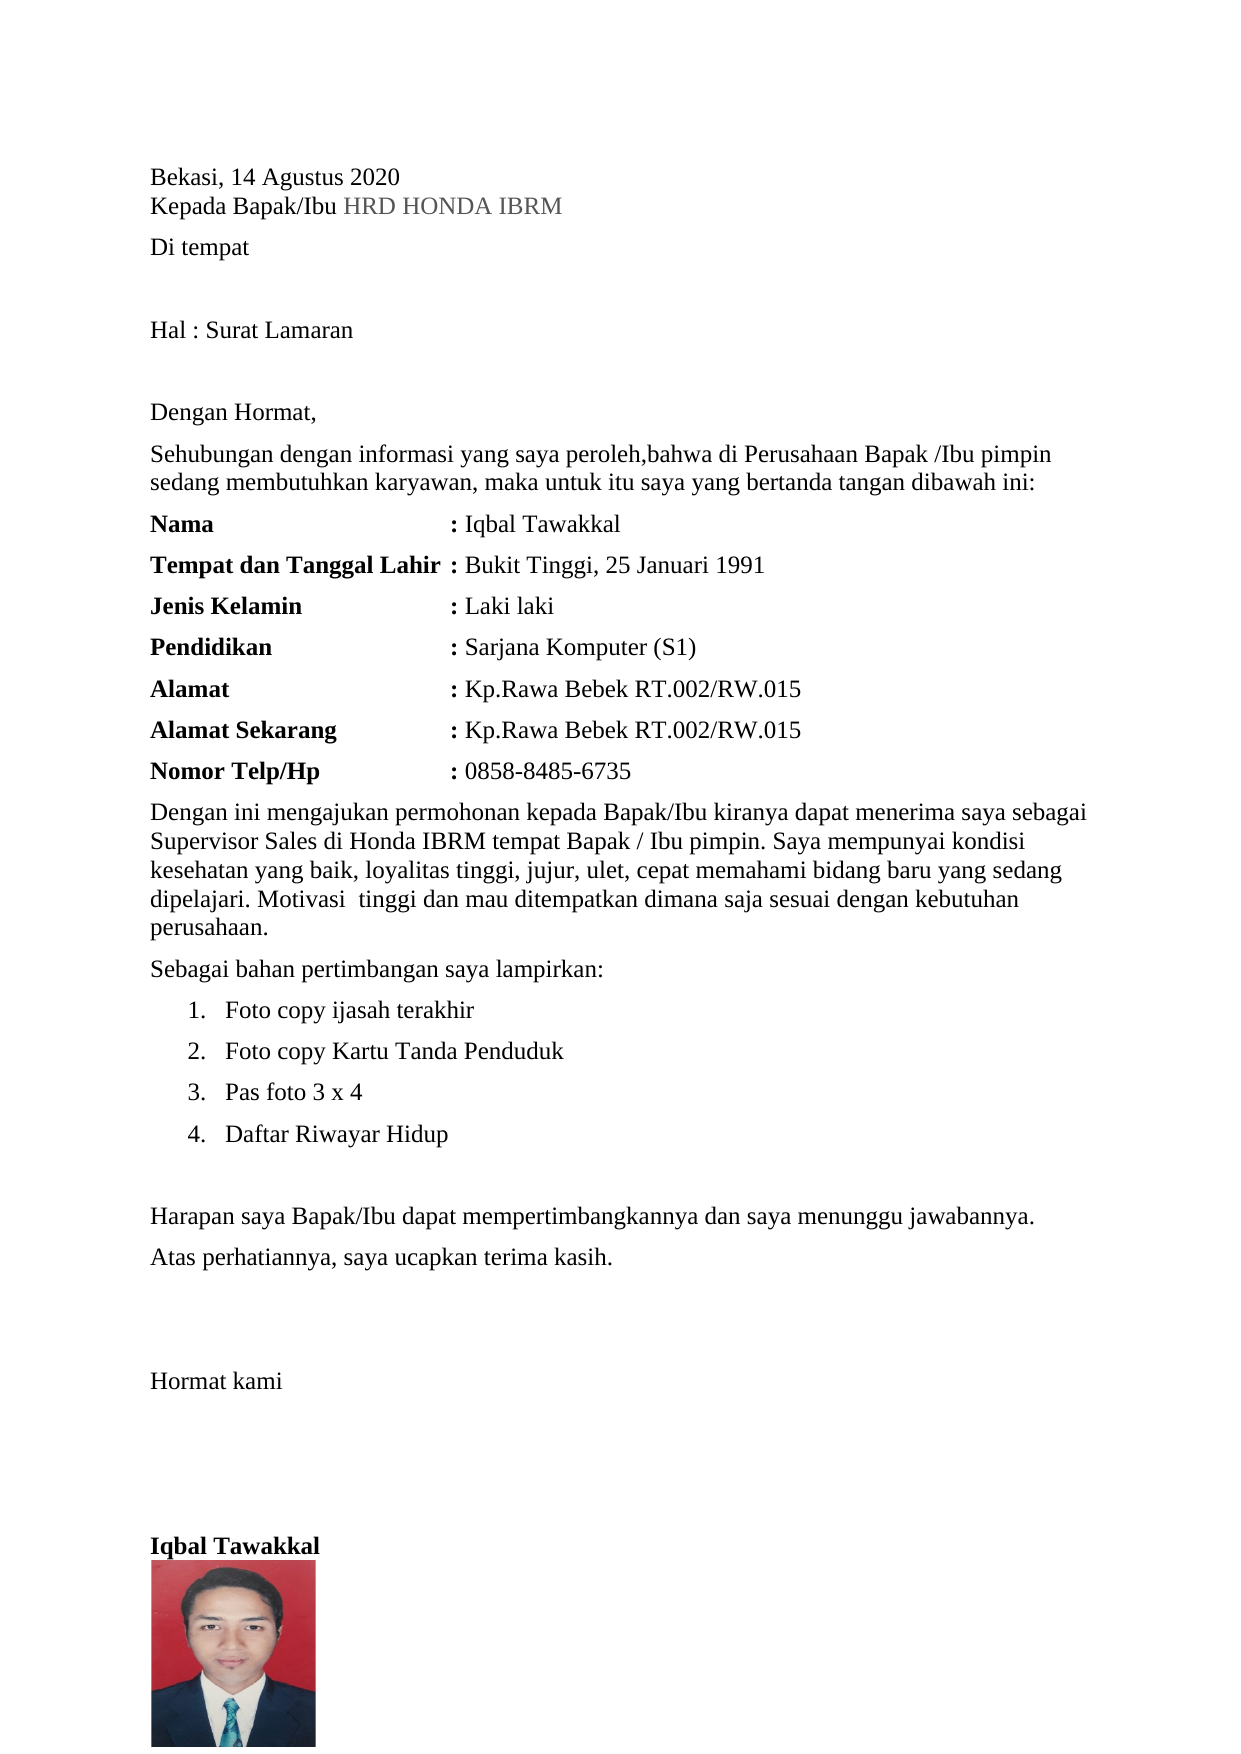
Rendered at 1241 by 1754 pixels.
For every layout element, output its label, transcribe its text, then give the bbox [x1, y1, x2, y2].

text Sebagai bahan pertimbangan saya lampirkan: [150, 954, 1090, 982]
text Sehubungan dengan informasi yang saya peroleh,bahwa di Perusahaan Bapak /Ibu pimpin sedang membutuhkan karyawan, maka untuk itu saya yang bertanda tangan dibawah ini: [150, 439, 1090, 496]
text Bekasi, 14 Agustus 2020 [150, 162, 1090, 191]
list Foto copy ijasah terakhir [187, 995, 1090, 1024]
text Atas perhatiannya, saya ucapkan terima kasih. [150, 1242, 1090, 1271]
text Hal : Surat Lamaran [150, 315, 1090, 344]
text Hormat kami [150, 1366, 1090, 1395]
list Foto copy Kartu Tanda Penduduk [187, 1036, 1090, 1065]
text Nomor Telp/Hp : 0858-8485-6735 [150, 756, 1090, 785]
text Di tempat [150, 232, 1090, 261]
text Pendidikan : Sarjana Komputer (S1) [150, 632, 1090, 661]
text Dengan Hormat, [150, 397, 1090, 426]
list Daftar Riwayar Hidup [187, 1119, 1090, 1147]
text Iqbal Tawakkal [150, 1531, 1090, 1560]
text Nama : Iqbal Tawakkal [150, 509, 1090, 537]
text Alamat Sekarang : Kp.Rawa Bebek RT.002/RW.015 [150, 715, 1090, 744]
text Alamat : Kp.Rawa Bebek RT.002/RW.015 [150, 674, 1090, 702]
list Pas foto 3 x 4 [187, 1077, 1090, 1106]
text Kepada Bapak/Ibu HRD HONDA IBRM [150, 191, 1090, 220]
picture [150, 1560, 315, 1744]
text Jenis Kelamin : Laki laki [150, 591, 1090, 620]
text Harapan saya Bapak/Ibu dapat mempertimbangkannya dan saya menunggu jawabannya. [150, 1201, 1090, 1230]
text Dengan ini mengajukan permohonan kepada Bapak/Ibu kiranya dapat menerima saya sebagai Supervisor Sales di Honda IBRM tempat Bapak / Ibu pimpin. Saya mempunyai kondisi kesehatan yang baik, loyalitas tinggi, jujur, ulet, cepat memahami bidang baru yang sedang dipelajari. Motivasi tinggi dan mau ditempatkan dimana saja sesuai dengan kebutuhan perusahaan. [150, 797, 1090, 941]
text Tempat dan Tanggal Lahir : Bukit Tinggi, 25 Januari 1991 [150, 550, 1090, 579]
